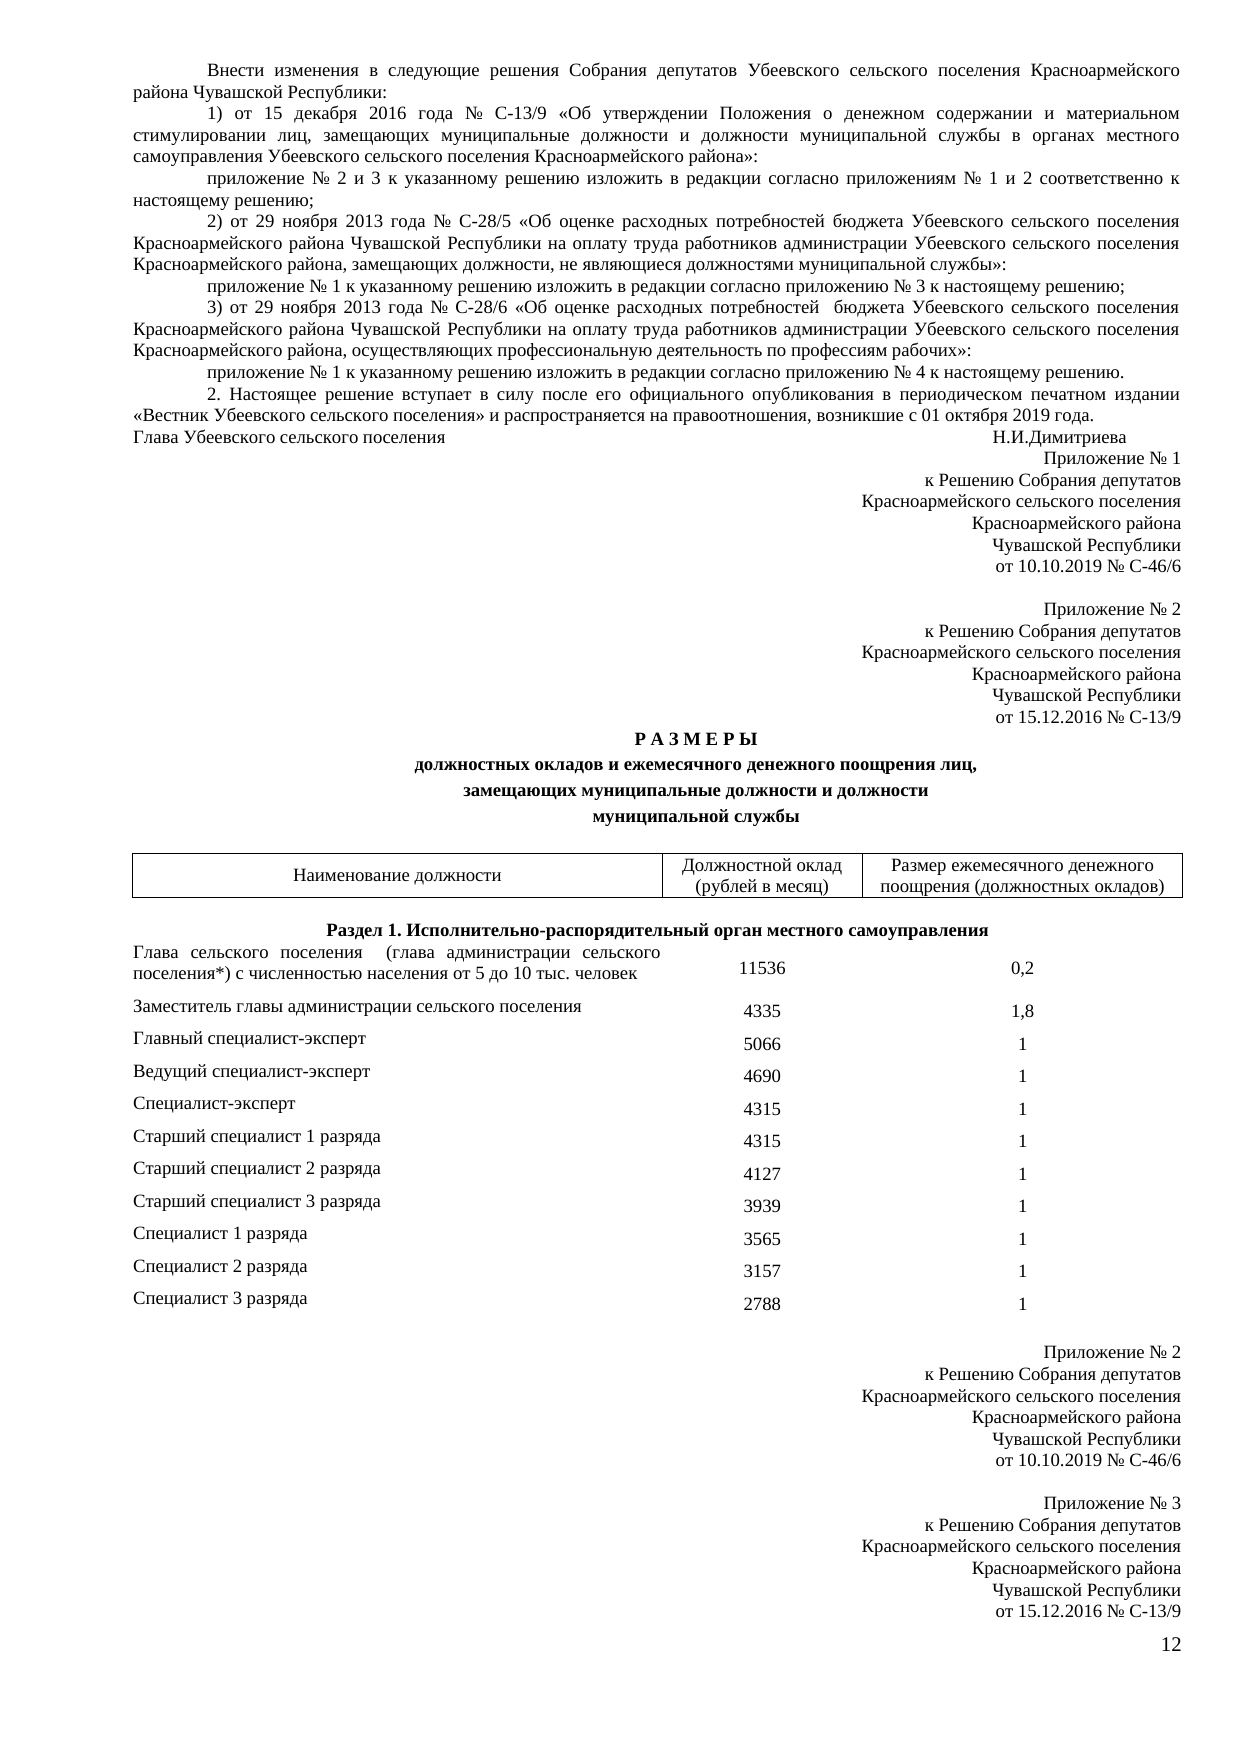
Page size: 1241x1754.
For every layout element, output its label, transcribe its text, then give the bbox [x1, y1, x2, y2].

table_cell Старший специалист 1 разряда [133, 1125, 662, 1157]
table_cell 1,8 [862, 995, 1183, 1027]
table_cell Специалист 1 разряда [133, 1222, 662, 1255]
table_cell Ведущий специалист-эксперт [133, 1060, 662, 1092]
text Чувашской Республики [133, 1578, 1181, 1600]
table_cell 1 [862, 1092, 1183, 1125]
table_cell 1 [862, 1190, 1183, 1222]
table_cell 1 [862, 1125, 1183, 1157]
table_cell 4335 [662, 995, 862, 1027]
table_cell 1 [862, 1287, 1183, 1320]
table_cell 1 [862, 1060, 1183, 1092]
table_cell 0,2 [862, 941, 1183, 995]
table_cell Старший специалист 3 разряда [133, 1190, 662, 1222]
text приложение № 2 и 3 к указанному решению изложить в редакции согласно приложениям № 1 и 2 соответственно к настоящему решению; [133, 167, 1181, 210]
table_cell Заместитель главы администрации сельского поселения [133, 995, 662, 1027]
text Красноармейского сельского поселения [133, 1384, 1181, 1406]
table_cell Специалист-эксперт [133, 1092, 662, 1125]
table_cell Главный специалист-эксперт [133, 1027, 662, 1060]
text должностных окладов и ежемесячного денежного поощрения лиц, [133, 753, 1181, 775]
text от 15.12.2016 № С-13/9 [133, 1600, 1181, 1622]
table_cell 3565 [662, 1222, 862, 1255]
text Р А З М Е Р Ы [133, 727, 1181, 749]
text Красноармейского района [133, 1406, 1181, 1428]
text Красноармейского района [133, 1557, 1181, 1578]
text 3) от 29 ноября 2013 года № С-28/6 «Об оценке расходных потребностей бюджета Убеевского сельского поселения Красноармейского района Чувашской Республики на оплату труда работников администрации Убеевского сельского поселения Красноармейского района, осуществляющих профессиональную деятельность по профессиям рабочих»: [133, 296, 1181, 361]
text Красноармейского сельского поселения [133, 490, 1181, 512]
text Приложение № 2 [133, 1341, 1181, 1363]
text приложение № 1 к указанному решению изложить в редакции согласно приложению № 4 к настоящему решению. [133, 361, 1181, 382]
text 2. Настоящее решение вступает в силу после его официального опубликования в периодическом печатном издании «Вестник Убеевского сельского поселения» и распространяется на правоотношения, возникшие с 01 октября 2019 года. [133, 382, 1181, 426]
table_cell 5066 [662, 1027, 862, 1060]
text Чувашской Республики [133, 1428, 1181, 1449]
table_header Должностной оклад (рублей в месяц) [663, 854, 862, 897]
text Красноармейского сельского поселения [133, 641, 1181, 663]
table_cell 1 [862, 1027, 1183, 1060]
text к Решению Собрания депутатов [133, 1363, 1181, 1384]
text к Решению Собрания депутатов [133, 620, 1181, 641]
text 1) от 15 декабря 2016 года № С-13/9 «Об утверждении Положения о денежном содержании и материальном стимулировании лиц, замещающих муниципальные должности и должности муниципальной службы в органах местного самоуправления Убеевского сельского поселения Красноармейского района»: [133, 102, 1181, 167]
table_cell 3157 [662, 1255, 862, 1287]
text Чувашской Республики [133, 533, 1181, 555]
table_cell 1 [862, 1157, 1183, 1190]
table_cell Раздел 1. Исполнительно-распорядительный орган местного самоуправления [133, 898, 1183, 941]
table_cell 1 [862, 1222, 1183, 1255]
table_cell 4127 [662, 1157, 862, 1190]
text Красноармейского сельского поселения [133, 1535, 1181, 1557]
table_cell 4315 [662, 1092, 862, 1125]
text Приложение № 1 [133, 447, 1181, 469]
text Красноармейского района [133, 512, 1181, 533]
text Приложение № 3 [133, 1492, 1181, 1514]
table_cell 3939 [662, 1190, 862, 1222]
text от 10.10.2019 № С-46/6 [133, 1449, 1181, 1471]
table_cell 4690 [662, 1060, 862, 1092]
text к Решению Собрания депутатов [133, 469, 1181, 490]
table_header Размер ежемесячного денежного поощрения (должностных окладов) [863, 854, 1182, 897]
text 2) от 29 ноября 2013 года № С-28/5 «Об оценке расходных потребностей бюджета Убеевского сельского поселения Красноармейского района Чувашской Республики на оплату труда работников администрации Убеевского сельского поселения Красноармейского района, замещающих должности, не являющиеся должностями муниципальной службы»: [133, 210, 1181, 275]
text Глава Убеевского сельского поселения Н.И.Димитриева [133, 426, 1181, 447]
text от 10.10.2019 № С-46/6 [133, 555, 1181, 577]
text приложение № 1 к указанному решению изложить в редакции согласно приложению № 3 к настоящему решению; [133, 275, 1181, 296]
text Приложение № 2 [133, 598, 1181, 620]
table_header Наименование должности [133, 854, 662, 897]
table_cell 2788 [662, 1287, 862, 1320]
text муниципальной службы [133, 805, 1181, 827]
table_cell 4315 [662, 1125, 862, 1157]
text Чувашской Республики [133, 684, 1181, 706]
text Внести изменения в следующие решения Собрания депутатов Убеевского сельского поселения Красноармейского района Чувашской Республики: [133, 59, 1181, 102]
table_cell 11536 [662, 941, 862, 995]
table_cell Специалист 3 разряда [133, 1287, 662, 1320]
table_cell Старший специалист 2 разряда [133, 1157, 662, 1190]
table_cell Специалист 2 разряда [133, 1255, 662, 1287]
text к Решению Собрания депутатов [133, 1514, 1181, 1535]
text замещающих муниципальные должности и должности [133, 779, 1181, 801]
text Красноармейского района [133, 663, 1181, 684]
text от 15.12.2016 № С-13/9 [133, 706, 1181, 727]
table_cell 1 [862, 1255, 1183, 1287]
table_cell Глава сельского поселения (глава администрации сельского поселения*) с численностью населения от 5 до 10 тыс. человек [133, 941, 662, 995]
